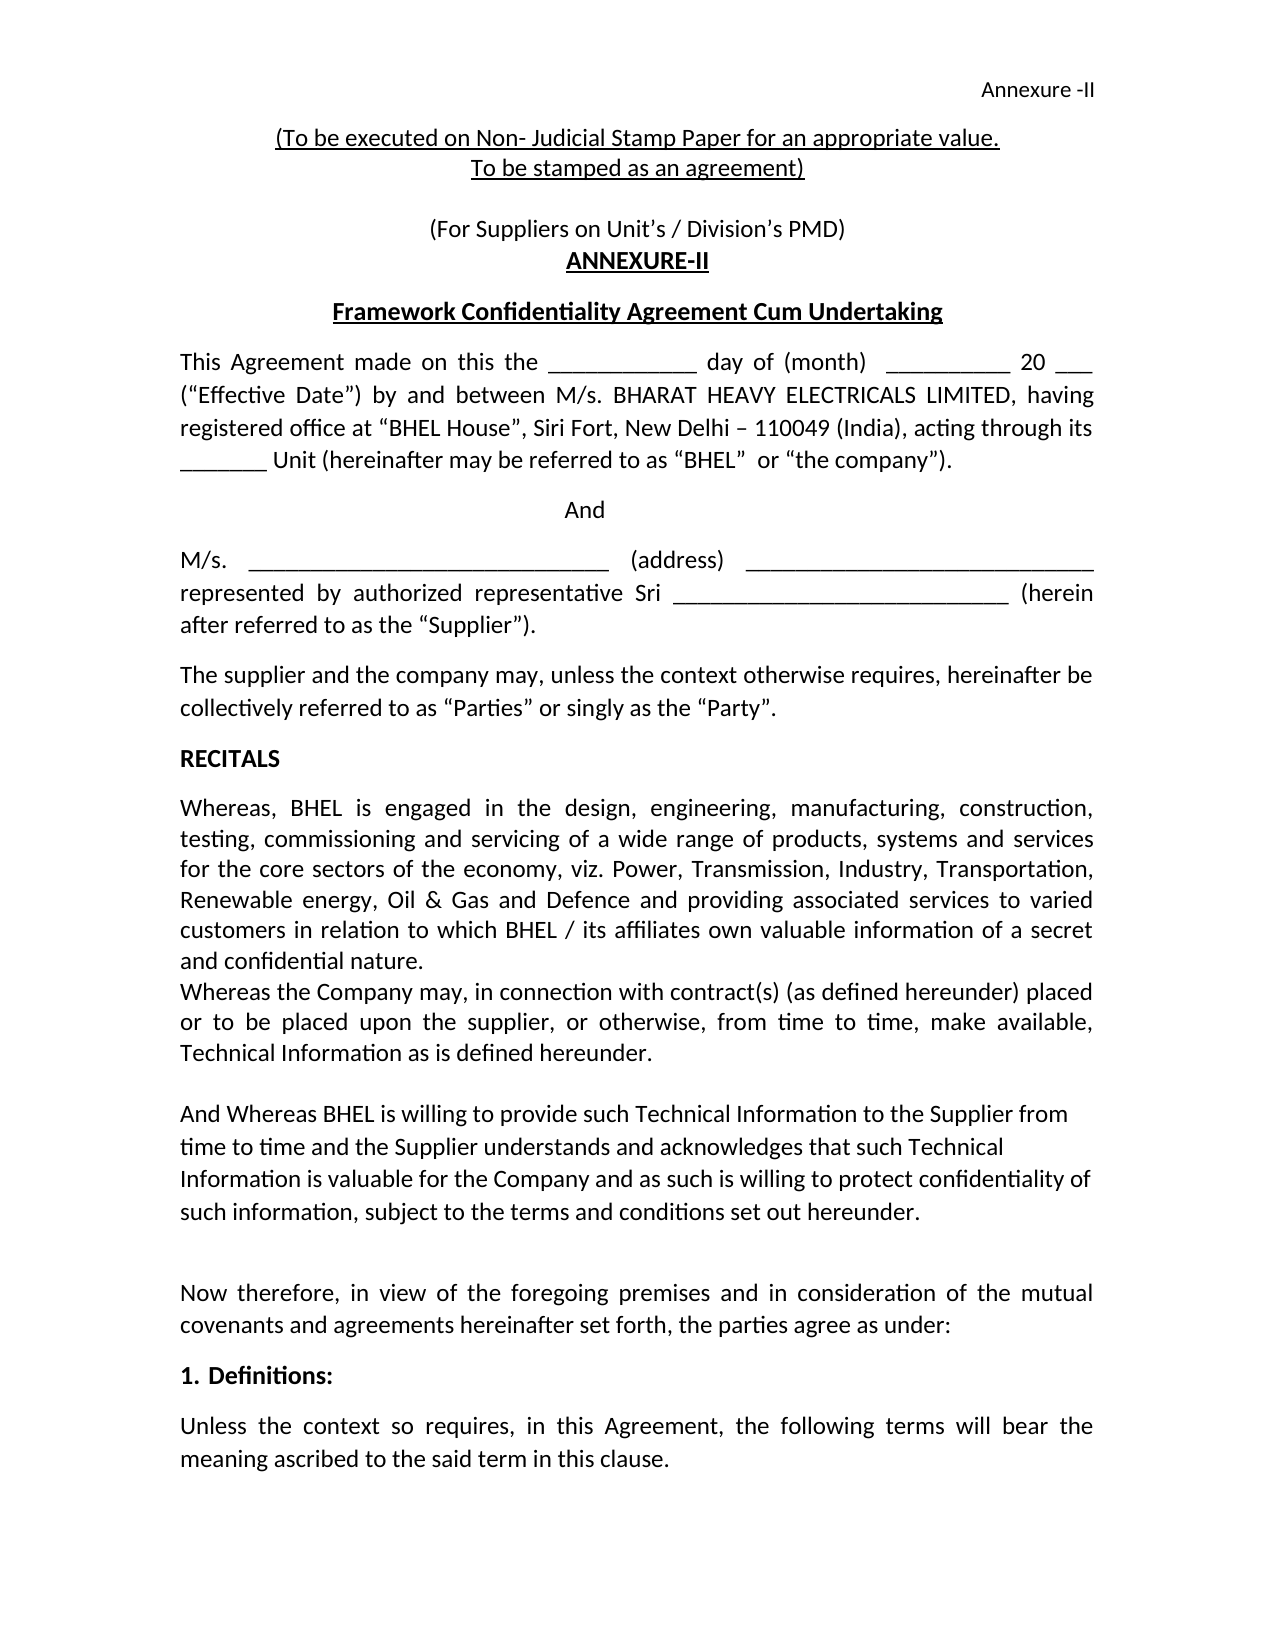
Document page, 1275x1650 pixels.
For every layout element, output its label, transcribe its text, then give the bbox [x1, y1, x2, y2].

text And [180, 494, 1095, 525]
text Framework Confidentiality Agreement Cum Undertaking [180, 295, 1095, 327]
text This Agreement made on this the ____________ day of (month) __________ 20 ___ (“Effective Date”) by and between M/s. BHARAT HEAVY ELECTRICALS LIMITED, having registered office at “BHEL House”, Siri Fort, New Delhi – 110049 (India), acting through its _______ Unit (hereinafter may be referred to as “BHEL” or “the company”). [180, 346, 1095, 475]
text Whereas the Company may, in connection with contract(s) (as defined hereunder) placed or to be placed upon the supplier, or otherwise, from time to time, make available, Technical Information as is defined hereunder. [180, 976, 1095, 1067]
text ANNEXURE-II [180, 244, 1095, 276]
text RECITALS [180, 742, 1095, 773]
text M/s. _____________________________ (address) ____________________________ represented by authorized representative Sri ___________________________ (herein after referred to as the “Supplier”). [180, 544, 1095, 640]
text Whereas, BHEL is engaged in the design, engineering, manufacturing, construction, testing, commissioning and servicing of a wide range of products, systems and services for the core sectors of the economy, viz. Power, Transmission, Industry, Transportation, Renewable energy, Oil & Gas and Defence and providing associated services to varied customers in relation to which BHEL / its affiliates own valuable information of a secret and confidential nature. [180, 793, 1095, 976]
text To be stamped as an agreement) [180, 152, 1095, 183]
text The supplier and the company may, unless the context otherwise requires, hereinafter be collectively referred to as “Parties” or singly as the “Party”. [180, 659, 1095, 723]
text (For Suppliers on Unit’s / Division’s PMD) [180, 213, 1095, 244]
text Unless the context so requires, in this Agreement, the following terms will bear the meaning ascribed to the said term in this clause. [180, 1410, 1095, 1473]
text (To be executed on Non- Judicial Stamp Paper for an appropriate value. [180, 122, 1095, 152]
text Now therefore, in view of the foregoing premises and in consideration of the mutual covenants and agreements hereinafter set forth, the parties agree as under: [180, 1277, 1095, 1340]
list Definitions: [180, 1359, 1095, 1391]
text And Whereas BHEL is willing to provide such Technical Information to the Supplier from time to time and the Supplier understands and acknowledges that such Technical Information is valuable for the Company and as such is willing to protect confidentiality of such information, subject to the terms and conditions set out hereunder. [180, 1098, 1095, 1227]
